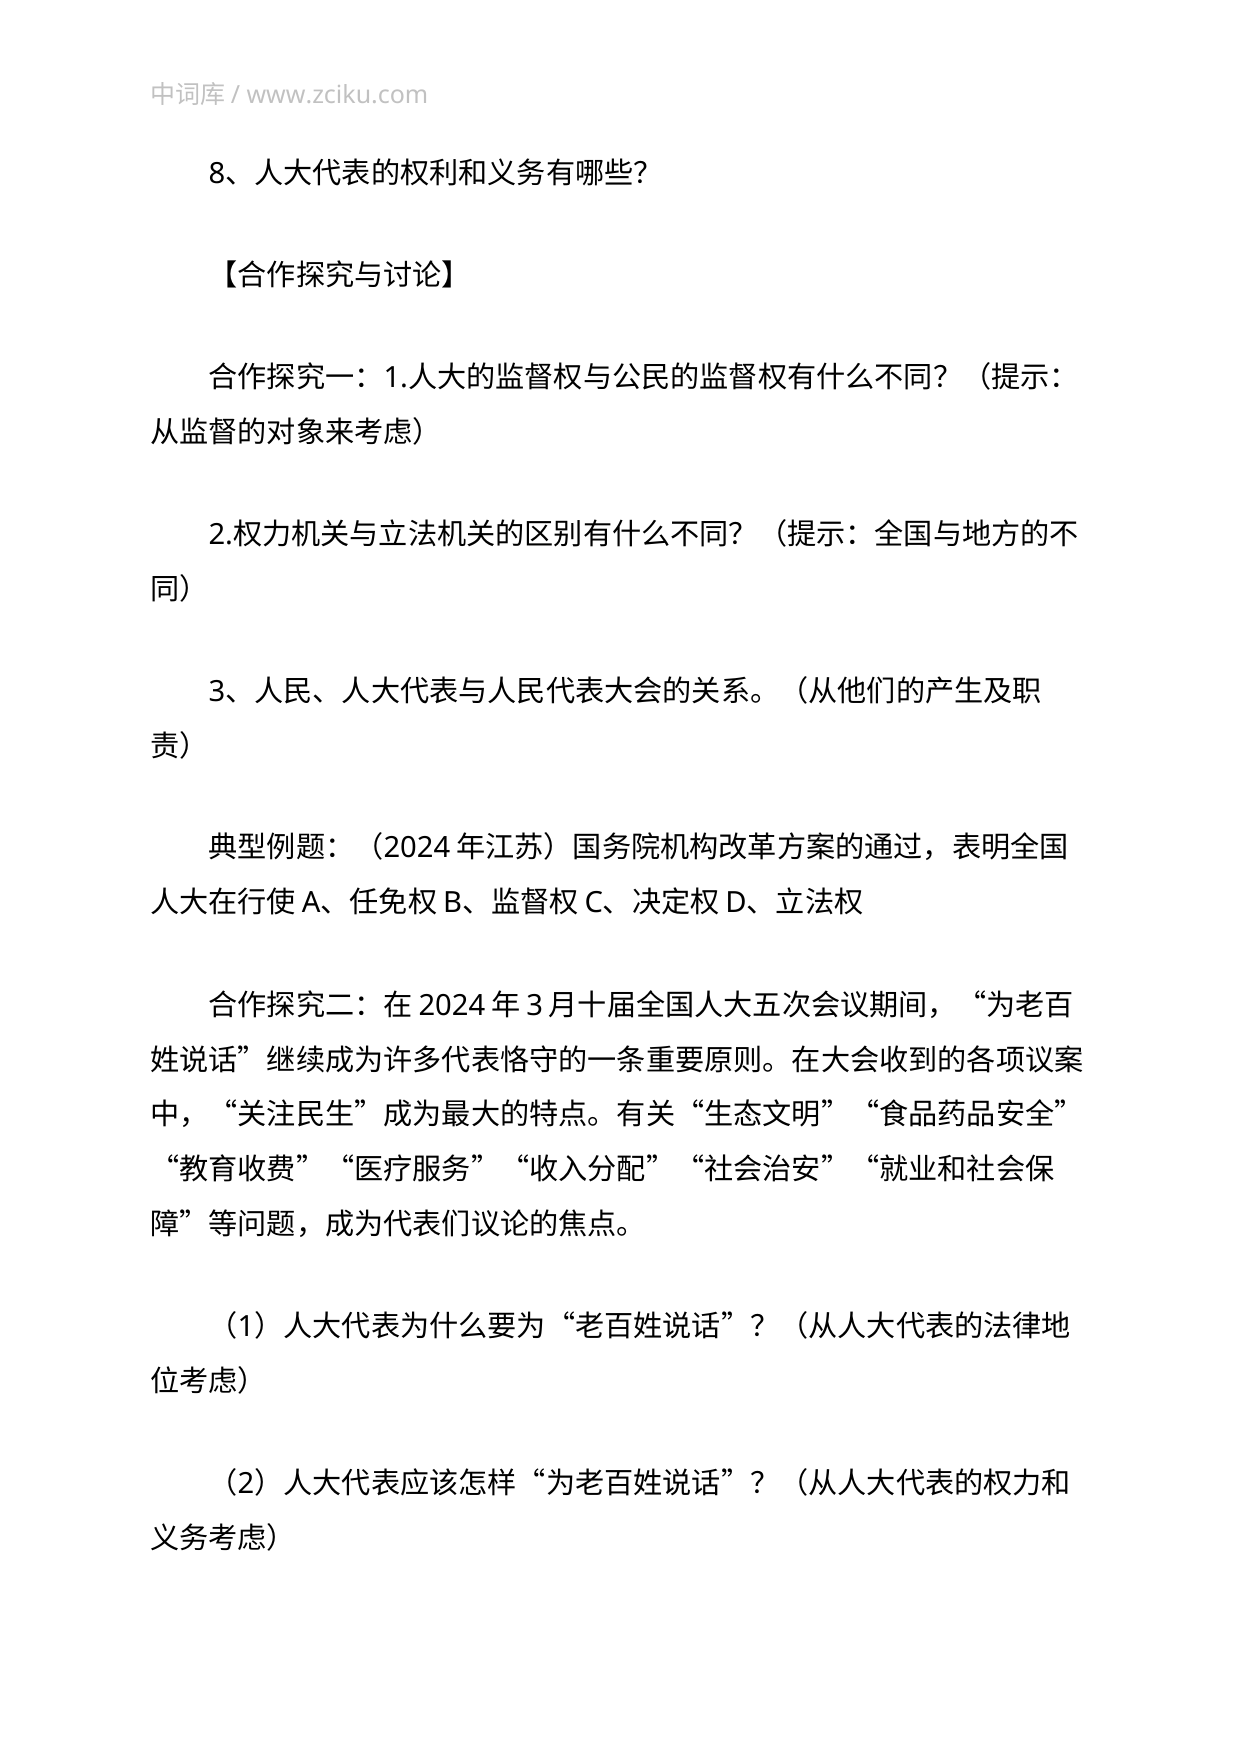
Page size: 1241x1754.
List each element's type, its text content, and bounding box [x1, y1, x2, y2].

text 合作探究一：1.人大的监督权与公民的监督权有什么不同？（提示：从监督的对象来考虑） [150, 354, 1090, 451]
text 合作探究二：在2024年3月十届全国人大五次会议期间，“为老百姓说话”继续成为许多代表恪守的一条重要原则。在大会收到的各项议案中，“关注民生”成为最大的特点。有关“生态文明”“食品药品安全”“教育收费”“医疗服务”“收入分配”“社会治安”“就业和社会保障”等问题，成为代表们议论的焦点。 [150, 981, 1090, 1243]
text 2.权力机关与立法机关的区别有什么不同？（提示：全国与地方的不同） [150, 511, 1090, 608]
text 8、人大代表的权利和义务有哪些？ [150, 150, 1090, 192]
text 典型例题：（2024年江苏）国务院机构改革方案的通过，表明全国人大在行使A、任免权B、监督权C、决定权D、立法权 [150, 824, 1090, 921]
text 3、人民、人大代表与人民代表大会的关系。（从他们的产生及职责） [150, 667, 1090, 764]
text 【合作探究与讨论】 [150, 252, 1090, 294]
text （2）人大代表应该怎样“为老百姓说话”？（从人大代表的权力和义务考虑） [150, 1459, 1090, 1557]
text （1）人大代表为什么要为“老百姓说话”？（从人大代表的法律地位考虑） [150, 1302, 1090, 1400]
